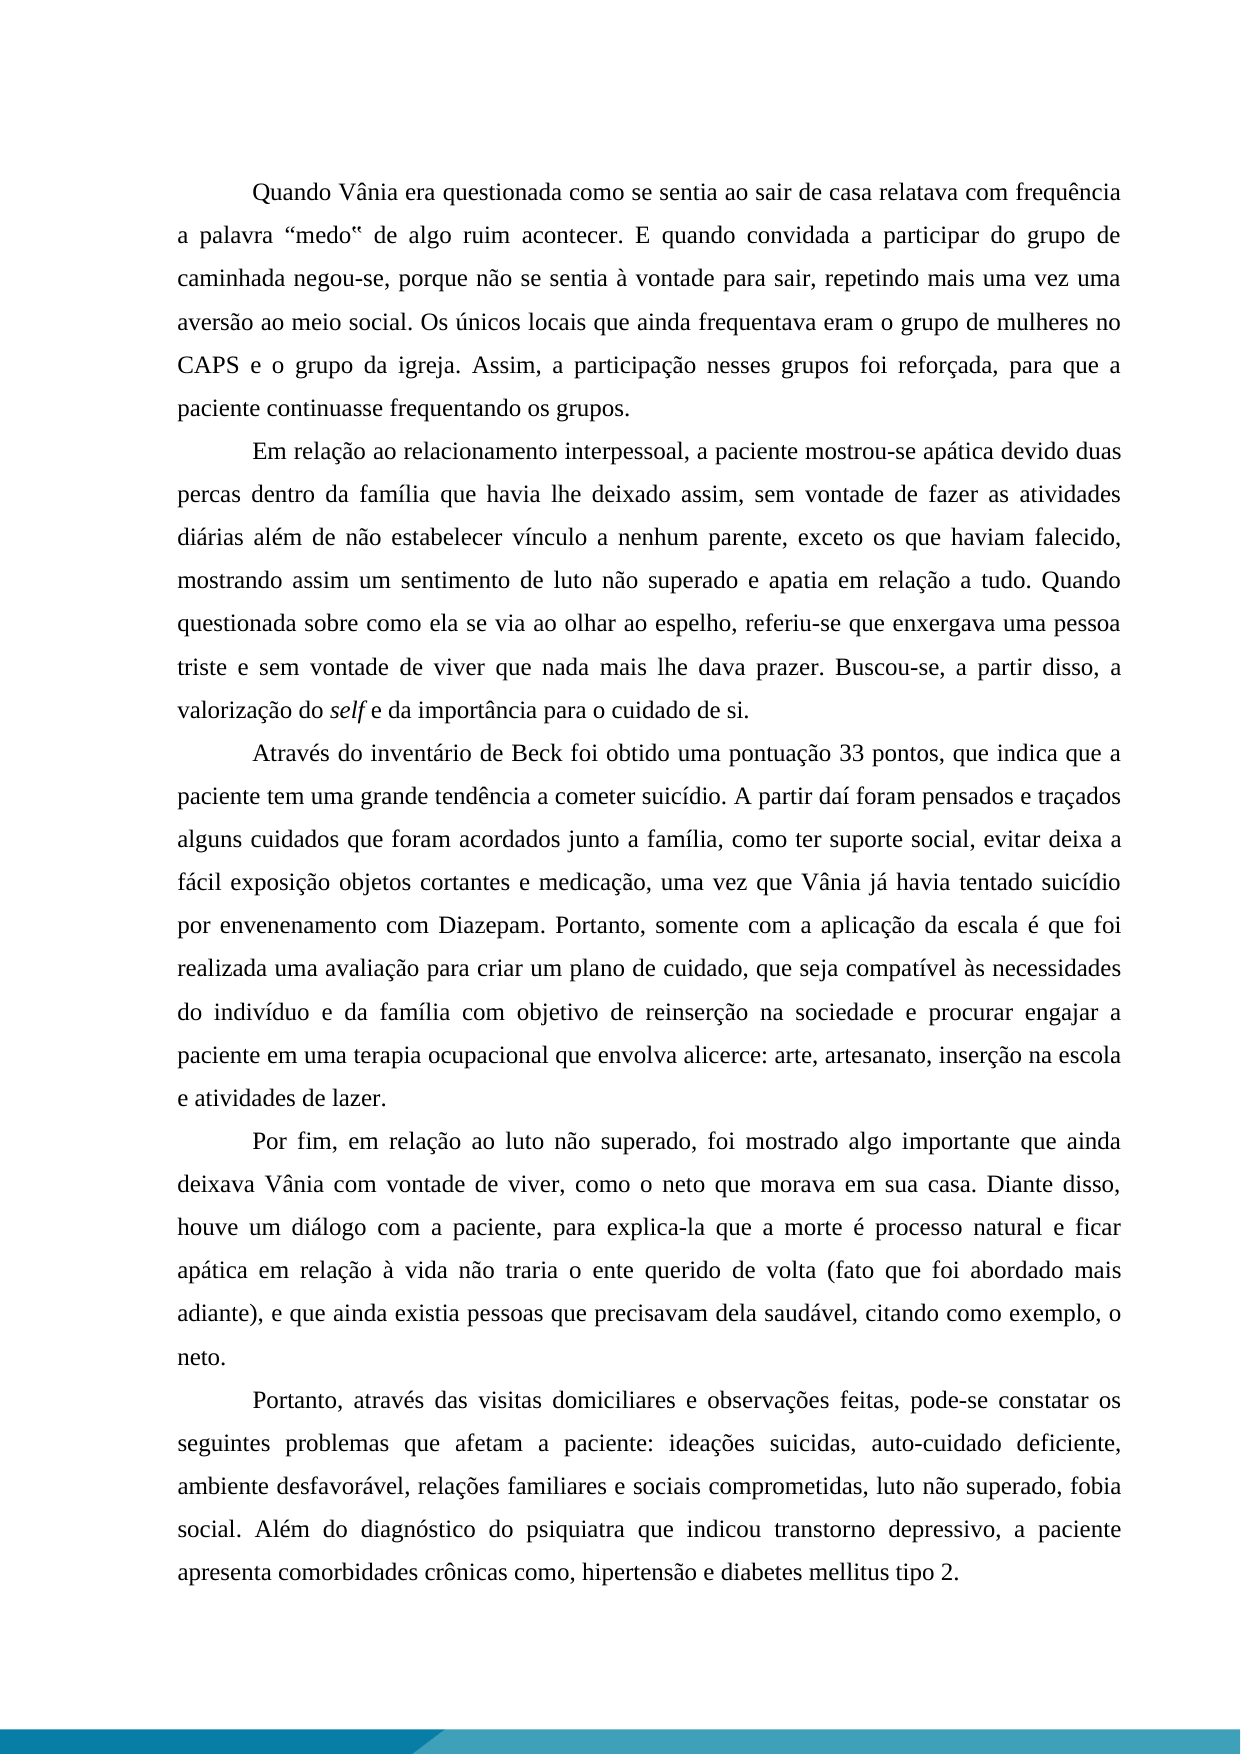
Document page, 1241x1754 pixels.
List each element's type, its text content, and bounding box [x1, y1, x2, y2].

text Portanto, através das visitas domiciliares e observações feitas, pode-se constatar os seguintes problemas que afetam a paciente: ideações suicidas, auto-cuidado deficiente, ambiente desfavorável, relações familiares e sociais comprometidas, luto não superado, fobia social. Além do diagnóstico do psiquiatra que indicou transtorno depressivo, a paciente apresenta comorbidades crônicas como, hipertensão e diabetes mellitus tipo 2. [177, 1385, 1122, 1586]
text Quando Vânia era questionada como se sentia ao sair de casa relatava com frequência a palavra “medo‟ de algo ruim acontecer. E quando convidada a participar do grupo de caminhada negou-se, porque não se sentia à vontade para sair, repetindo mais uma vez uma aversão ao meio social. Os únicos locais que ainda frequentava eram o grupo de mulheres no CAPS e o grupo da igreja. Assim, a participação nesses grupos foi reforçada, para que a paciente continuasse frequentando os grupos. [177, 177, 1122, 422]
text Em relação ao relacionamento interpessoal, a paciente mostrou-se apática devido duas percas dentro da família que havia lhe deixado assim, sem vontade de fazer as atividades diárias além de não estabelecer vínculo a nenhum parente, exceto os que haviam falecido, mostrando assim um sentimento de luto não superado e apatia em relação a tudo. Quando questionada sobre como ela se via ao olhar ao espelho, referiu-se que enxergava uma pessoa triste e sem vontade de viver que nada mais lhe dava prazer. Buscou-se, a partir disso, a valorização do self e da importância para o cuidado de si. [177, 436, 1122, 723]
text Por fim, em relação ao luto não superado, foi mostrado algo importante que ainda deixava Vânia com vontade de viver, como o neto que morava em sua casa. Diante disso, houve um diálogo com a paciente, para explica-la que a morte é processo natural e ficar apática em relação à vida não traria o ente querido de volta (fato que foi abordado mais adiante), e que ainda existia pessoas que precisavam dela saudável, citando como exemplo, o neto. [177, 1126, 1122, 1370]
text Através do inventário de Beck foi obtido uma pontuação 33 pontos, que indica que a paciente tem uma grande tendência a cometer suicídio. A partir daí foram pensados e traçados alguns cuidados que foram acordados junto a família, como ter suporte social, evitar deixa a fácil exposição objetos cortantes e medicação, uma vez que Vânia já havia tentado suicídio por envenenamento com Diazepam. Portanto, somente com a aplicação da escala é que foi realizada uma avaliação para criar um plano de cuidado, que seja compatível às necessidades do indivíduo e da família com objetivo de reinserção na sociedade e procurar engajar a paciente em uma terapia ocupacional que envolva alicerce: arte, artesanato, inserção na escola e atividades de lazer. [177, 738, 1122, 1112]
